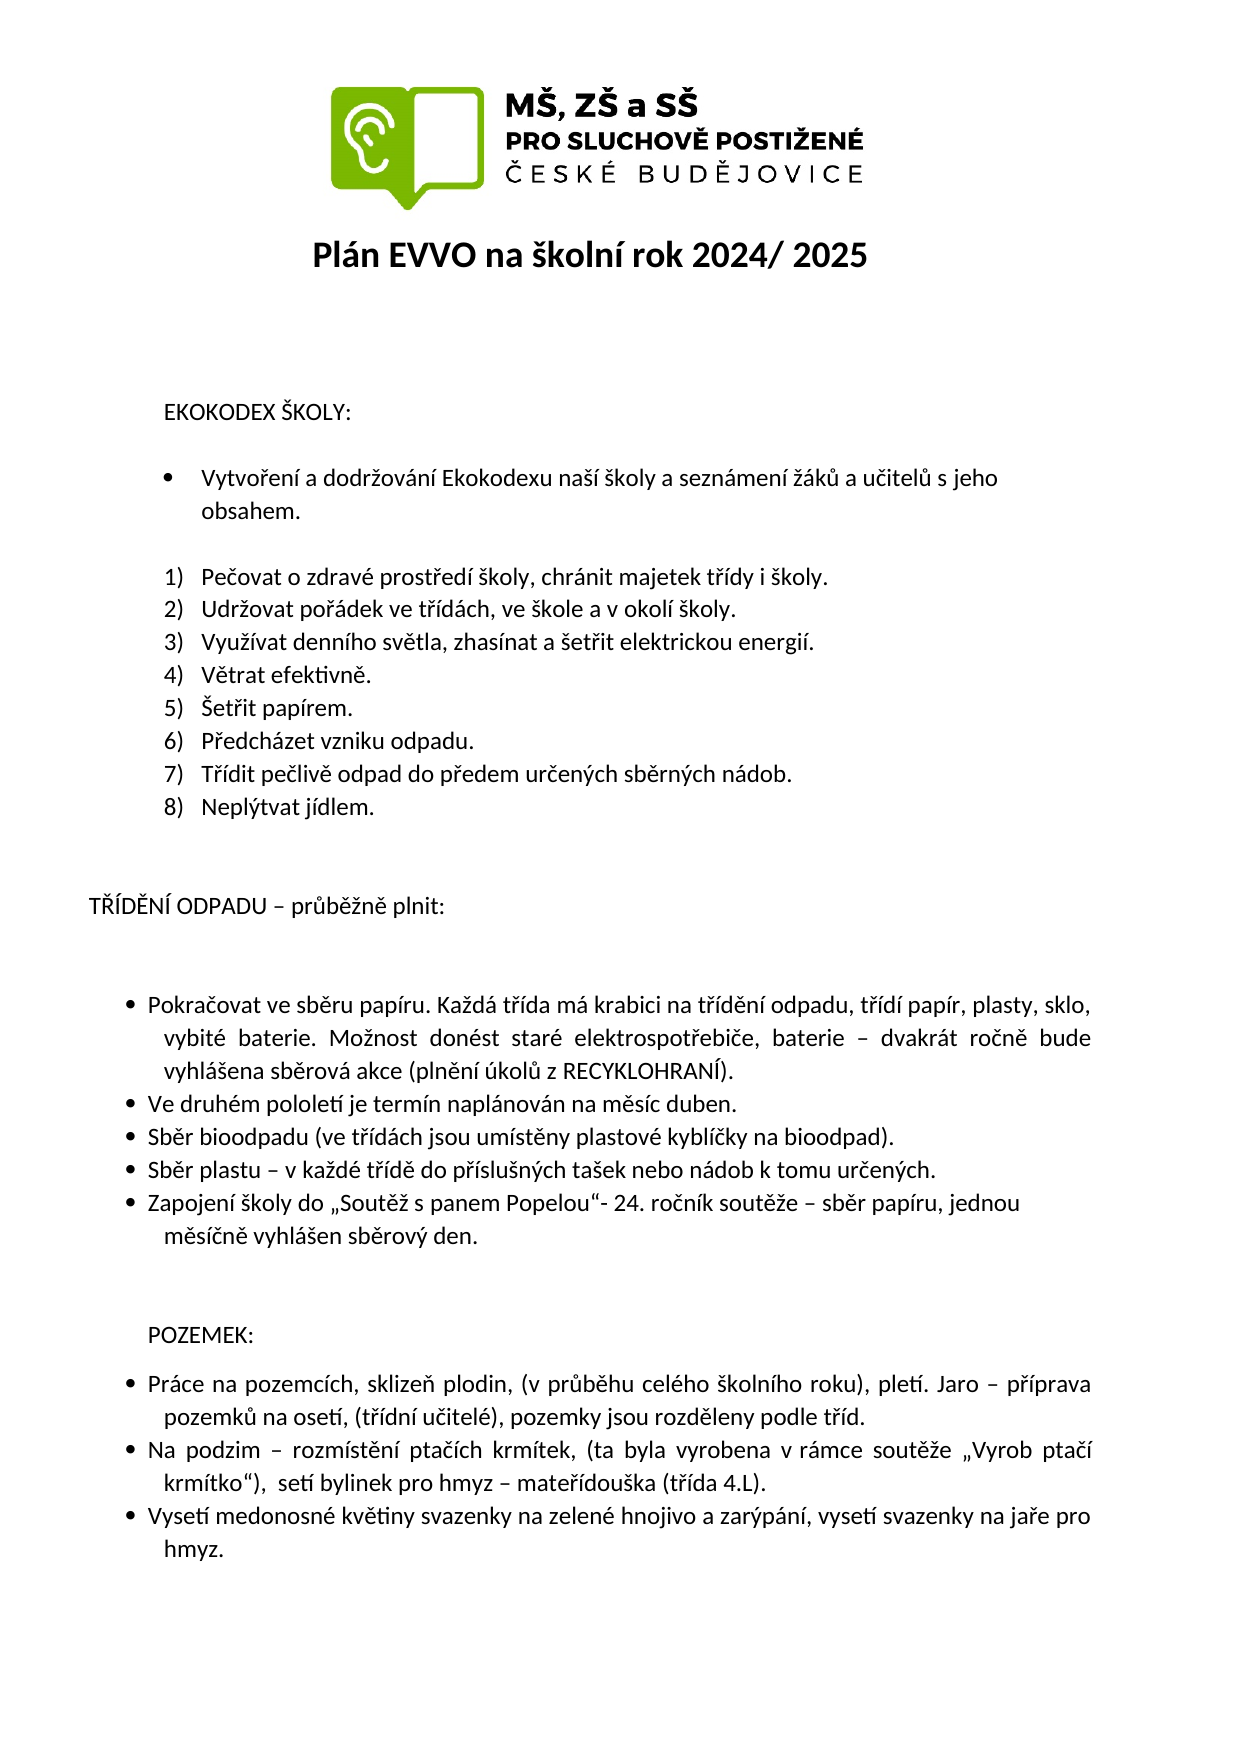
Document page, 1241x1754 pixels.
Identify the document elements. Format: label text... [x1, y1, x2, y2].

list EKOKODEX ŠKOLY: [164, 396, 1092, 427]
list Pokračovat ve sběru papíru. Každá třída má krabici na třídění odpadu, třídí papír, plasty, sklo, vybité baterie. Možnost donést staré elektrospotřebiče, baterie – dvakrát ročně bude vyhlášena sběrová akce (plnění úkolů z RECYKLOHRANÍ). [126, 989, 1092, 1086]
list Ve druhém pololetí je termín naplánován na měsíc duben. [126, 1088, 1092, 1119]
list Na podzim – rozmístění ptačích krmítek, (ta byla vyrobena v rámce soutěže „Vyrob ptačí krmítko“), setí bylinek pro hmyz – mateřídouška (třída 4.L). [126, 1434, 1092, 1498]
list Práce na pozemcích, sklizeň plodin, (v průběhu celého školního roku), pletí. Jaro – příprava pozemků na osetí, (třídní učitelé), pozemky jsou rozděleny podle tříd. [126, 1368, 1092, 1432]
picture [286, 50, 907, 228]
list Sběr bioodpadu (ve třídách jsou umístěny plastové kyblíčky na bioodpad). [126, 1121, 1092, 1152]
list Sběr plastu – v každé třídě do příslušných tašek nebo nádob k tomu určených. [126, 1154, 1092, 1184]
text Plán EVVO na školní rok 2024/ 2025 [89, 231, 1092, 277]
list Využívat denního světla, zhasínat a šetřit elektrickou energií. [164, 626, 1092, 657]
list Zapojení školy do „Soutěž s panem Popelou“- 24. ročník soutěže – sběr papíru, jednou měsíčně vyhlášen sběrový den. [126, 1187, 1092, 1250]
list Předcházet vzniku odpadu. [164, 725, 1092, 756]
list Pečovat o zdravé prostředí školy, chránit majetek třídy i školy. [164, 561, 1092, 591]
text POZEMEK: [148, 1319, 1092, 1349]
list Třídit pečlivě odpad do předem určených sběrných nádob. [164, 758, 1092, 789]
list Udržovat pořádek ve třídách, ve škole a v okolí školy. [164, 593, 1092, 624]
list Vysetí medonosné květiny svazenky na zelené hnojivo a zarýpání, vysetí svazenky na jaře pro hmyz. [126, 1500, 1092, 1564]
list Větrat efektivně. [164, 659, 1092, 690]
list Vytvoření a dodržování Ekokodexu naší školy a seznámení žáků a učitelů s jeho obsahem. [164, 462, 1092, 525]
list Šetřit papírem. [164, 692, 1092, 723]
text TŘÍDĚNÍ ODPADU – průběžně plnit: [89, 890, 1092, 921]
list Neplýtvat jídlem. [164, 791, 1092, 822]
